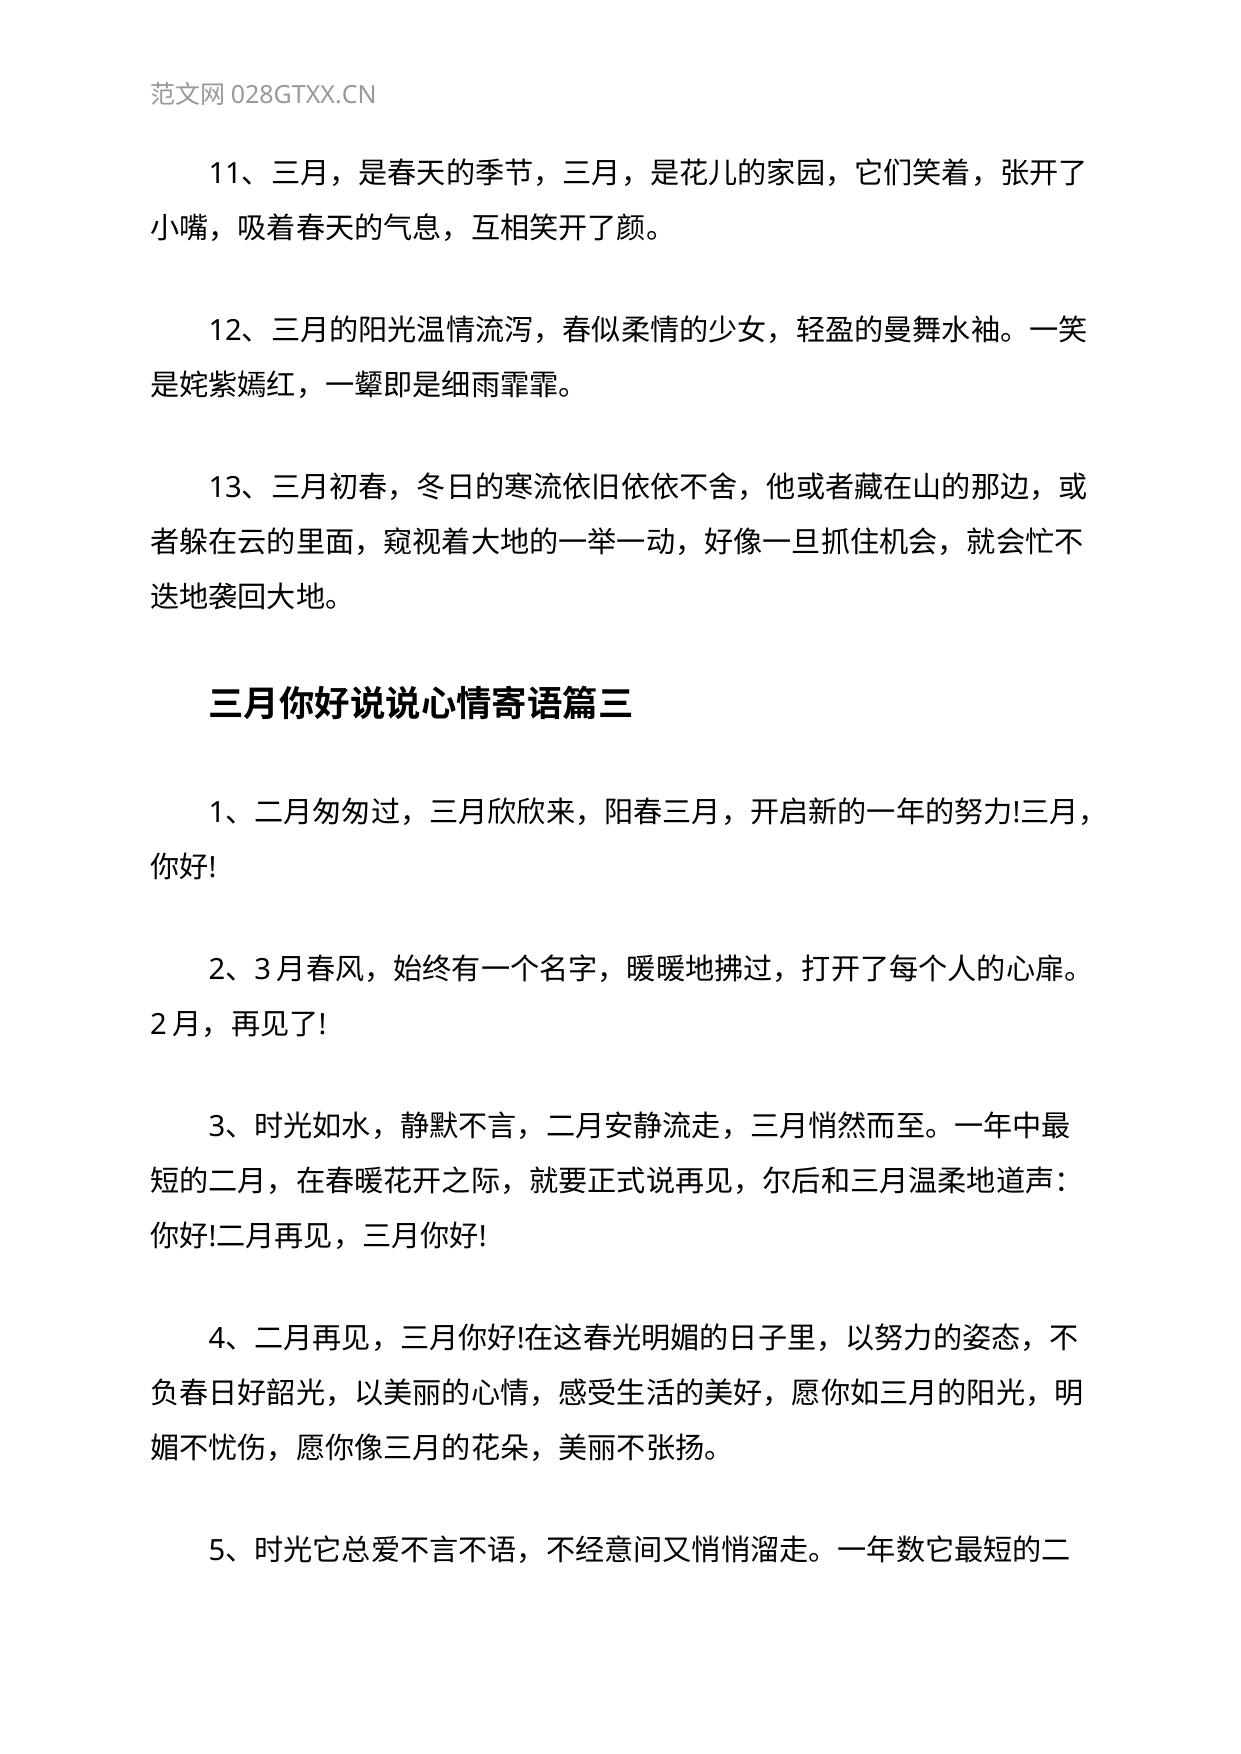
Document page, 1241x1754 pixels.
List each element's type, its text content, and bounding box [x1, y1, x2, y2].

text 三月你好说说心情寄语篇三 [150, 675, 1090, 726]
text 2、3月春风，始终有一个名字，暖暖地拂过，打开了每个人的心扉。2月，再见了! [150, 946, 1090, 1043]
text 1、二月匆匆过，三月欣欣来，阳春三月，开启新的一年的努力!三月，你好! [150, 789, 1090, 886]
text 11、三月，是春天的季节，三月，是花儿的家园，它们笑着，张开了小嘴，吸着春天的气息，互相笑开了颜。 [150, 150, 1090, 247]
text 3、时光如水，静默不言，二月安静流走，三月悄然而至。一年中最短的二月，在春暖花开之际，就要正式说再见，尔后和三月温柔地道声：你好!二月再见，三月你好! [150, 1103, 1090, 1255]
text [150, 1526, 1090, 1568]
text 12、三月的阳光温情流泻，春似柔情的少女，轻盈的曼舞水袖。一笑是姹紫嫣红，一颦即是细雨霏霏。 [150, 307, 1090, 404]
text 13、三月初春，冬日的寒流依旧依依不舍，他或者藏在山的那边，或者躲在云的里面，窥视着大地的一举一动，好像一旦抓住机会，就会忙不迭地袭回大地。 [150, 463, 1090, 616]
text 4、二月再见，三月你好!在这春光明媚的日子里，以努力的姿态，不负春日好韶光，以美丽的心情，感受生活的美好，愿你如三月的阳光，明媚不忧伤，愿你像三月的花朵，美丽不张扬。 [150, 1314, 1090, 1467]
